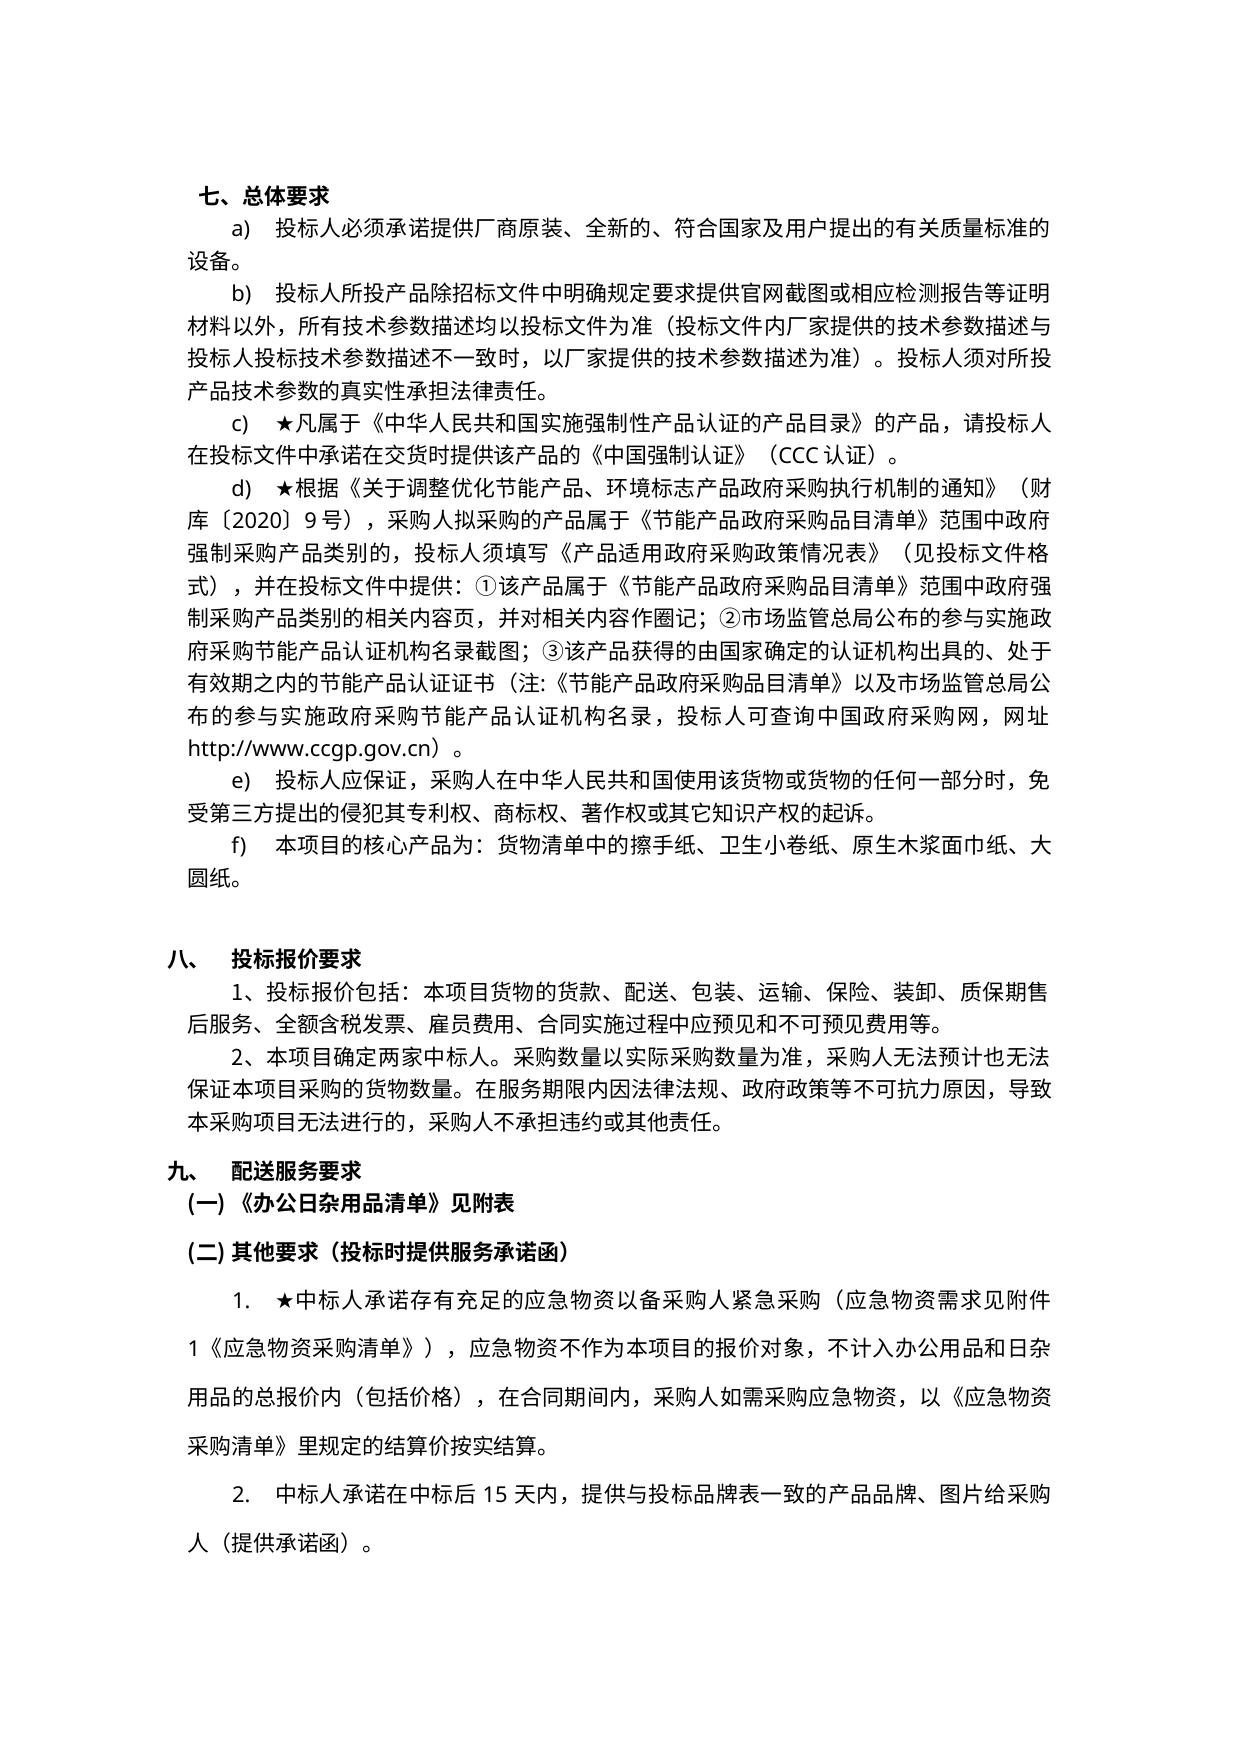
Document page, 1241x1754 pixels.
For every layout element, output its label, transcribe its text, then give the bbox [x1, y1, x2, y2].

subtitle 其他要求（投标时提供服务承诺函） [187, 1234, 1053, 1267]
list 投标人所投产品除招标文件中明确规定要求提供官网截图或相应检测报告等证明材料以外，所有技术参数描述均以投标文件为准（投标文件内厂家提供的技术参数描述与投标人投标技术参数描述不一致时，以厂家提供的技术参数描述为准）。投标人须对所投产品技术参数的真实性承担法律责任。 [187, 276, 1053, 406]
text 2、本项目确定两家中标人。采购数量以实际采购数量为准，采购人无法预计也无法保证本项目采购的货物数量。在服务期限内因法律法规、政府政策等不可抗力原因，导致本采购项目无法进行的，采购人不承担违约或其他责任。 [187, 1039, 1053, 1137]
list ★凡属于《中华人民共和国实施强制性产品认证的产品目录》的产品，请投标人在投标文件中承诺在交货时提供该产品的《中国强制认证》（CCC认证）。 [187, 406, 1053, 471]
text 1、投标报价包括：本项目货物的货款、配送、包装、运输、保险、装卸、质保期售后服务、全额含税发票、雇员费用、合同实施过程中应预见和不可预见费用等。 [187, 974, 1053, 1039]
list 投标人应保证，采购人在中华人民共和国使用该货物或货物的任何一部分时，免受第三方提出的侵犯其专利权、商标权、著作权或其它知识产权的起诉。 [187, 763, 1053, 828]
list 本项目的核心产品为：货物清单中的擦手纸、卫生小卷纸、原生木浆面巾纸、大圆纸。 [187, 828, 1053, 893]
list 投标人必须承诺提供厂商原装、全新的、符合国家及用户提出的有关质量标准的设备。 [187, 211, 1053, 276]
subtitle 《办公日杂用品清单》见附表 [187, 1186, 1053, 1218]
list ★中标人承诺存有充足的应急物资以备采购人紧急采购（应急物资需求见附件 1《应急物资采购清单》），应急物资不作为本项目的报价对象，不计入办公用品和日杂用品的总报价内（包括价格），在合同期间内，采购人如需采购应急物资，以《应急物资采购清单》里规定的结算价按实结算。 [187, 1282, 1053, 1461]
list ★根据《关于调整优化节能产品、环境标志产品政府采购执行机制的通知》（财库〔2020〕9号），采购人拟采购的产品属于《节能产品政府采购品目清单》范围中政府强制采购产品类别的，投标人须填写《产品适用政府采购政策情况表》（见投标文件格式），并在投标文件中提供：①该产品属于《节能产品政府采购品目清单》范围中政府强制采购产品类别的相关内容页，并对相关内容作圈记；②市场监管总局公布的参与实施政府采购节能产品认证机构名录截图；③该产品获得的由国家确定的认证机构出具的、处于有效期之内的节能产品认证证书（注:《节能产品政府采购品目清单》以及市场监管总局公布的参与实施政府采购节能产品认证机构名录，投标人可查询中国政府采购网，网址http://www.ccgp.gov.cn）。 [187, 471, 1053, 763]
list 总体要求 [198, 178, 1053, 211]
list 中标人承诺在中标后 15 天内，提供与投标品牌表一致的产品品牌、图片给采购人（提供承诺函）。 [187, 1477, 1053, 1558]
list 投标报价要求 [167, 942, 1053, 974]
list 配送服务要求 [167, 1153, 1053, 1186]
